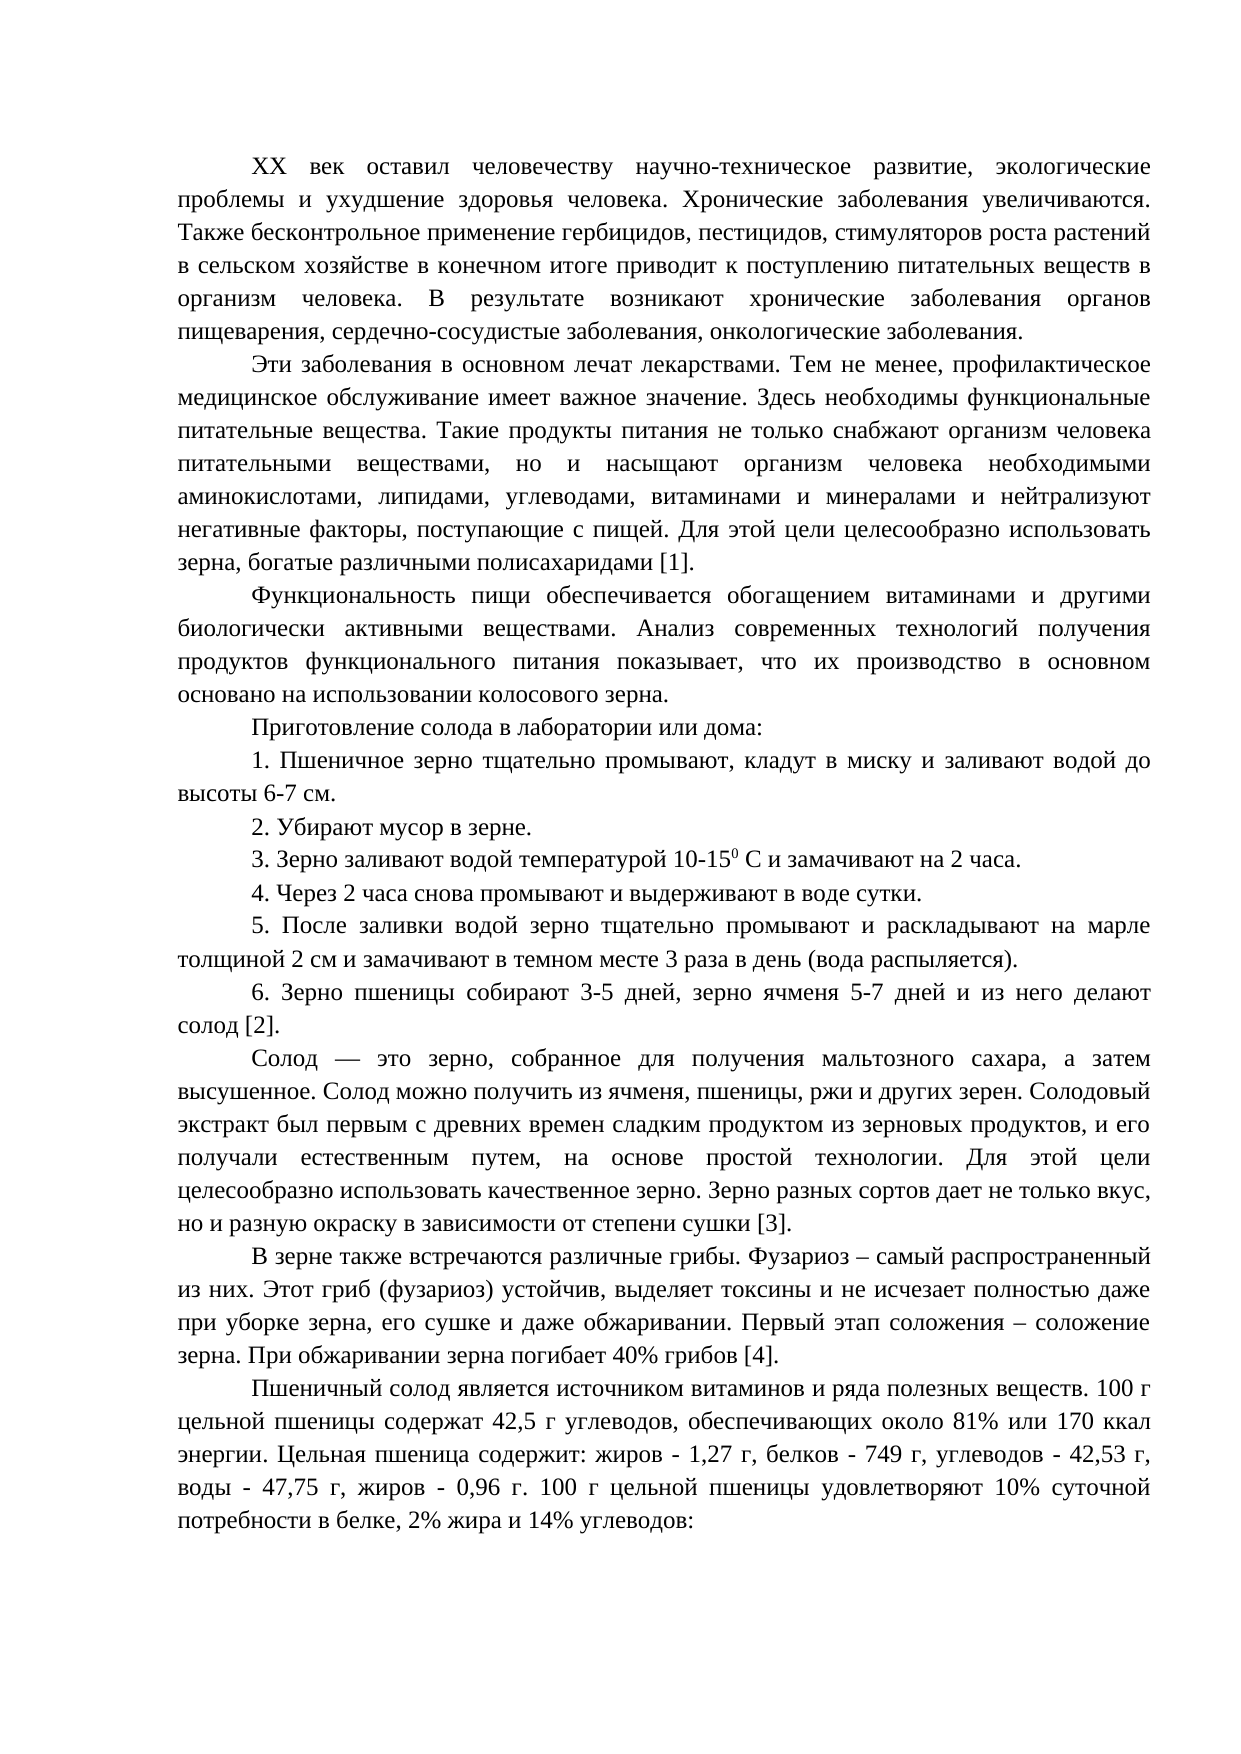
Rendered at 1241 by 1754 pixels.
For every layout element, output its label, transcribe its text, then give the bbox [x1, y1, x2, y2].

text Функциональность пищи обеспечивается обогащением витаминами и другими биологически активными веществами. Анализ современных технологий получения продуктов функционального питания показывает, что их производство в основном основано на использовании колосового зерна. [177, 580, 1152, 708]
text 5. После заливки водой зерно тщательно промывают и раскладывают на марле толщиной 2 см и замачивают в темном месте 3 раза в день (вода распыляется). [177, 911, 1152, 972]
text Эти заболевания в основном лечат лекарствами. Тем не менее, профилактическое медицинское обслуживание имеет важное значение. Здесь необходимы функциональные питательные вещества. Такие продукты питания не только снабжают организм человека питательными веществами, но и насыщают организм человека необходимыми аминокислотами, липидами, углеводами, витаминами и минералами и нейтрализуют негативные факторы, поступающие с пищей. Для этой цели целесообразно использовать зерна, богатые различными полисахаридами [1]. [177, 349, 1152, 576]
text Пшеничный солод является источником витаминов и ряда полезных веществ. 100 г цельной пшеницы содержат 42,5 г углеводов, обеспечивающих около 81% или 170 ккал энергии. Цельная пшеница содержит: жиров - 1,27 г, белков - 749 г, углеводов - 42,53 г, воды - 47,75 г, жиров - 0,96 г. 100 г цельной пшеницы удовлетворяют 10% суточной потребности в белке, 2% жира и 14% углеводов: [177, 1373, 1152, 1534]
text 3. Зерно заливают водой температурой 10-150 С и замачивают на 2 часа. [177, 844, 1152, 873]
text Приготовление солода в лаборатории или дома: [177, 712, 1152, 741]
text В зерне также встречаются различные грибы. Фузариоз – самый распространенный из них. Этот гриб (фузариоз) устойчив, выделяет токсины и не исчезает полностью даже при уборке зерна, его сушке и даже обжаривании. Первый этап соложения – соложение зерна. При обжаривании зерна погибает 40% грибов [4]. [177, 1241, 1152, 1369]
text 4. Через 2 часа снова промывают и выдерживают в воде сутки. [177, 878, 1152, 906]
text 2. Убирают мусор в зерне. [177, 812, 1152, 840]
text XX век оставил человечеству научно-техническое развитие, экологические проблемы и ухудшение здоровья человека. Хронические заболевания увеличиваются. Также бесконтрольное применение гербицидов, пестицидов, стимуляторов роста растений в сельском хозяйстве в конечном итоге приводит к поступлению питательных веществ в организм человека. В результате возникают хронические заболевания органов пищеварения, сердечно-сосудистые заболевания, онкологические заболевания. [177, 151, 1152, 345]
text 6. Зерно пшеницы собирают 3-5 дней, зерно ячменя 5-7 дней и из него делают солод [2]. [177, 977, 1152, 1038]
text Солод — это зерно, собранное для получения мальтозного сахара, а затем высушенное. Солод можно получить из ячменя, пшеницы, ржи и других зерен. Солодовый экстракт был первым с древних времен сладким продуктом из зерновых продуктов, и его получали естественным путем, на основе простой технологии. Для этой цели целесообразно использовать качественное зерно. Зерно разных сортов дает не только вкус, но и разную окраску в зависимости от степени сушки [3]. [177, 1043, 1152, 1237]
text 1. Пшеничное зерно тщательно промывают, кладут в миску и заливают водой до высоты 6-7 см. [177, 746, 1152, 807]
